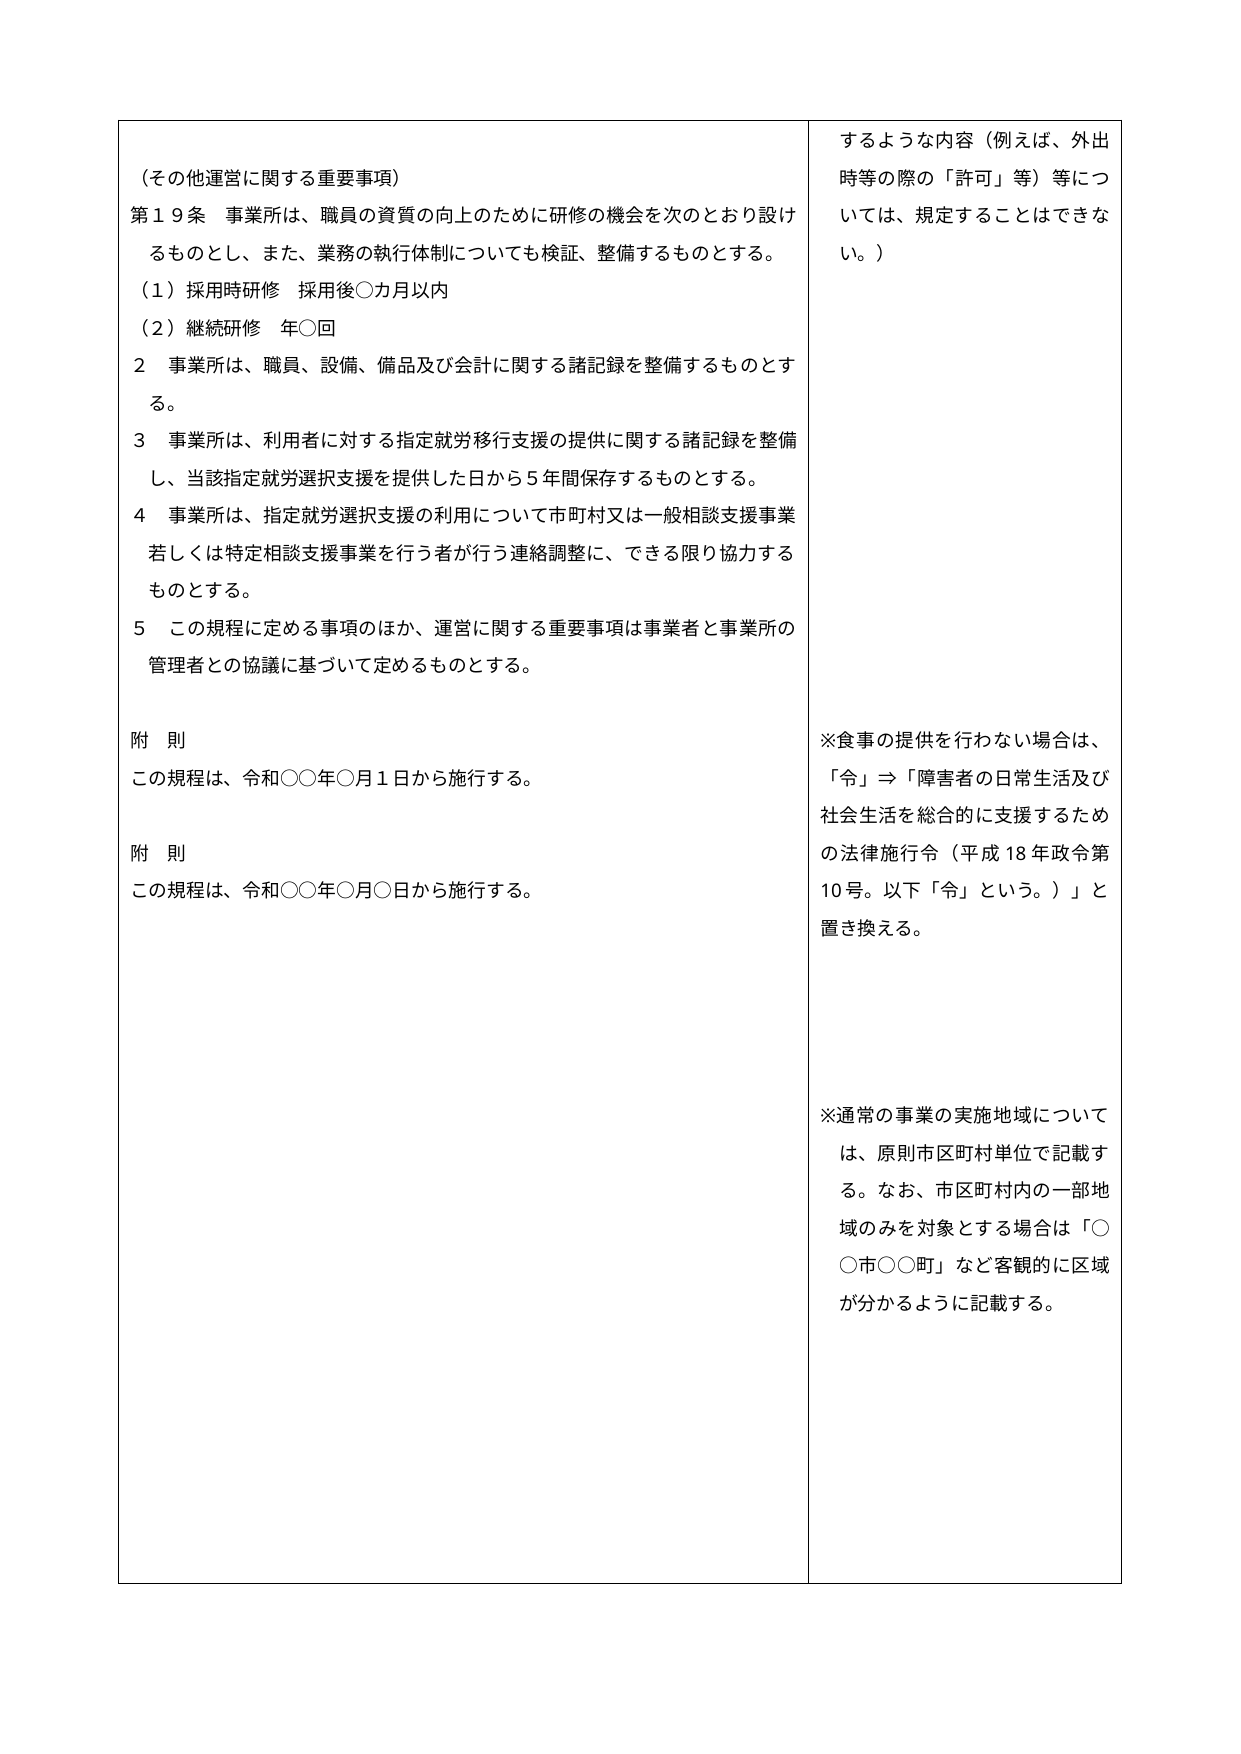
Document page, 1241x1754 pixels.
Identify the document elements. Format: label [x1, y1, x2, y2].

table_cell [119, 121, 808, 1583]
table_cell [809, 121, 1121, 1583]
